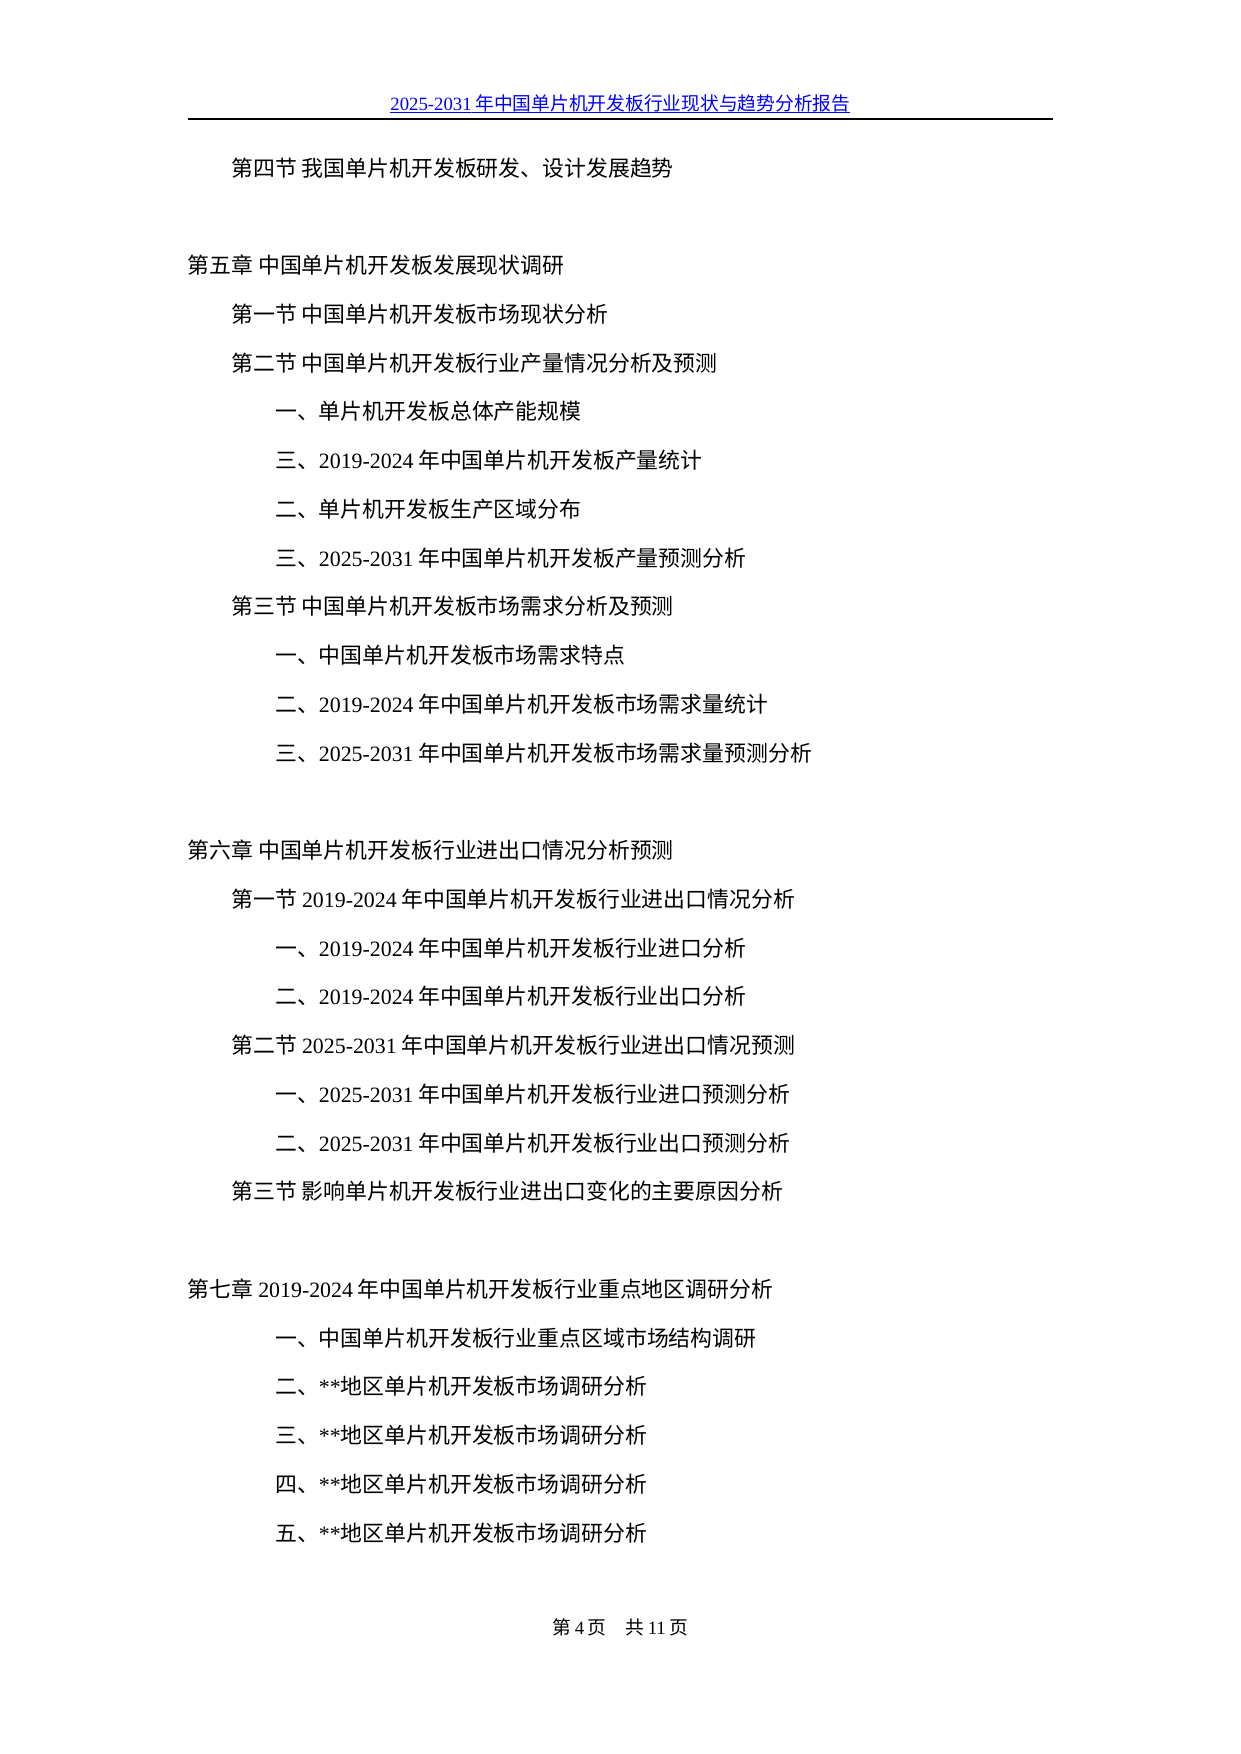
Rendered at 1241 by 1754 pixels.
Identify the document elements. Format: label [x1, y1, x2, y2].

text [187, 150, 1053, 1548]
